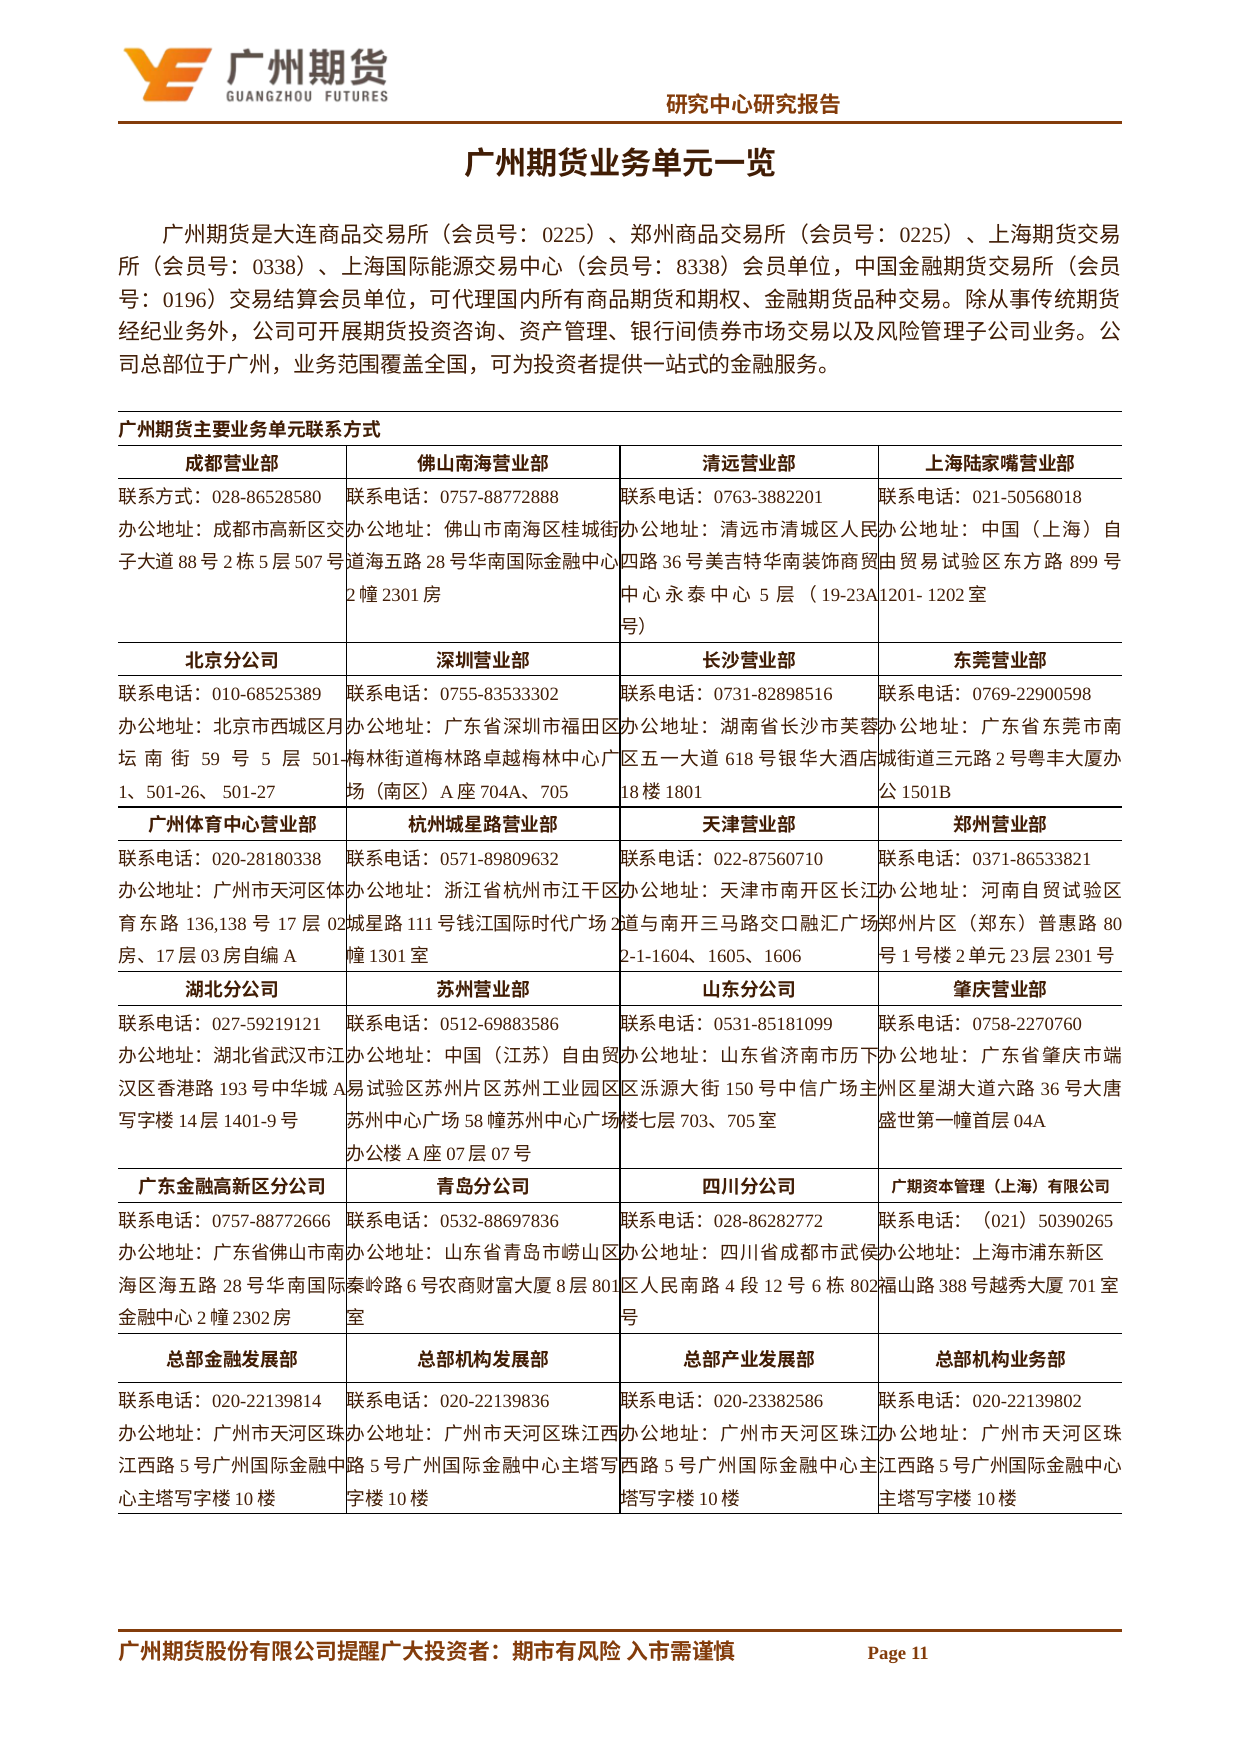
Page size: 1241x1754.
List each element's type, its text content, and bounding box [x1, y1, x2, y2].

table_cell 办公地址：山东省青岛市崂山区秦岭路6号农商财富大厦8层801室 [347, 1235, 619, 1333]
table_cell 长沙营业部 [621, 643, 878, 675]
table_cell 总部金融发展部 [118, 1334, 346, 1382]
table_cell 联系电话：020-28180338 [118, 841, 346, 873]
table_cell 办公地址：广东省肇庆市端州区星湖大道六路36号大唐盛世第一幢首层04A [879, 1038, 1122, 1168]
table_cell 办公地址：山东省济南市历下区泺源大街150号中信广场主楼七层703、705室 [621, 1038, 878, 1168]
table_cell 办公地址：湖南省长沙市芙蓉区五一大道618号银华大酒店18楼1801 [621, 709, 878, 806]
table_cell 联系电话：010-68525389 [118, 676, 346, 709]
table_cell 总部产业发展部 [621, 1334, 878, 1382]
table_cell 杭州城星路营业部 [347, 808, 619, 840]
table_cell 办公地址：浙江省杭州市江干区城星路111号钱江国际时代广场2幢1301室 [347, 874, 619, 971]
table_cell 办公地址：北京市西城区月坛南街59号5层501-1、501-26、 501-27 [118, 709, 346, 806]
text 广州期货业务单元一览 [118, 129, 1122, 194]
table_cell 办公地址：广州市天河区珠江西路5号广州国际金融中心主塔写字楼10楼 [879, 1416, 1122, 1513]
table_cell 联系方式：028-86528580 办公地址：成都市高新区交子大道88号2栋5层507号 [118, 479, 346, 642]
table_cell 办公地址：广东省佛山市南海区海五路28号华南国际金融中心2幢2302房 [118, 1235, 346, 1333]
table_cell 联系电话：（021）50390265 [879, 1203, 1122, 1235]
table_cell 联系电话：020-22139814 [118, 1383, 346, 1416]
table_cell 办公地址：广州市天河区珠江西路5号广州国际金融中心主塔写字楼10楼 [347, 1416, 619, 1513]
table_cell 办公地址：广州市天河区体育东路136,138号17层02房、17层03房自编A [118, 874, 346, 971]
table_cell 联系电话：020-23382586 [621, 1383, 878, 1416]
table_cell 联系电话：021-50568018 办公地址：中国（上海）自由贸易试验区东方路899号1201- 1202室 [879, 479, 1122, 642]
table_cell 联系电话：0769-22900598 [879, 676, 1122, 709]
table_cell 联系电话：022-87560710 [621, 841, 878, 873]
table_cell 联系电话：0532-88697836 [347, 1203, 619, 1235]
picture [118, 35, 409, 113]
table_cell 办公地址：广州市天河区珠江西路5号广州国际金融中心主塔写字楼10楼 [118, 1416, 346, 1513]
table_cell 四川分公司 [621, 1169, 878, 1202]
table_cell 办公地址：四川省成都市武侯区人民南路4段12号6栋802号 [621, 1235, 878, 1333]
table_cell 联系电话：028-86282772 [621, 1203, 878, 1235]
table_cell 联系电话：0731-82898516 [621, 676, 878, 709]
table_cell 东莞营业部 [879, 643, 1122, 675]
table_cell 佛山南海营业部 [347, 446, 619, 478]
table_cell 郑州营业部 [879, 808, 1122, 840]
table_cell 联系电话：0757-88772666 [118, 1203, 346, 1235]
table_cell 联系电话：020-22139836 [347, 1383, 619, 1416]
table_cell 苏州营业部 [347, 972, 619, 1004]
table_cell 办公地址：上海市浦东新区福山路388号越秀大厦701室 [879, 1235, 1122, 1333]
table_cell 联系电话：0763-3882201 办公地址：清远市清城区人民四路36号美吉特华南装饰商贸中心永泰中心5层（19-23A号） [621, 479, 878, 642]
table_cell 青岛分公司 [347, 1169, 619, 1202]
table_cell 办公地址：广东省东莞市南城街道三元路2号粤丰大厦办公1501B [879, 709, 1122, 806]
table_header 广州期货主要业务单元联系方式 [118, 412, 1122, 445]
table_cell 北京分公司 [118, 643, 346, 675]
table_cell 联系电话：0757-88772888 办公地址：佛山市南海区桂城街道海五路28号华南国际金融中心2幢2301房 [347, 479, 619, 642]
table_cell 办公地址：广东省深圳市福田区梅林街道梅林路卓越梅林中心广场（南区）A座704A、705 [347, 709, 619, 806]
text 广州期货是大连商品交易所（会员号：0225）、郑州商品交易所（会员号：0225）、上海期货交易所（会员号：0338）、上海国际能源交易中心（会员号：8338）会员单位，中国金融期货交易所（会员号：0196）交易结算会员单位，可代理国内所有商品期货和期权、金融期货品种交易。除从事传统期货经纪业务外，公司可开展期货投资咨询、资产管理、银行间债券市场交易以及风险管理子公司业务。公司总部位于广州，业务范围覆盖全国，可为投资者提供一站式的金融服务。 [118, 216, 1122, 379]
table_cell 联系电话：0571-89809632 [347, 841, 619, 873]
table_cell 上海陆家嘴营业部 [879, 446, 1122, 478]
table_cell 成都营业部 [118, 446, 346, 478]
table_cell 山东分公司 [621, 972, 878, 1004]
table_cell 广期资本管理（上海）有限公司 [879, 1169, 1122, 1202]
table_cell 联系电话：027-59219121 [118, 1006, 346, 1038]
table_cell 联系电话：0531-85181099 [621, 1006, 878, 1038]
table_cell 肇庆营业部 [879, 972, 1122, 1004]
table_cell 总部机构发展部 [347, 1334, 619, 1382]
table_cell 广州体育中心营业部 [118, 808, 346, 840]
table_cell 广东金融高新区分公司 [118, 1169, 346, 1202]
table_cell 办公地址：中国（江苏）自由贸易试验区苏州片区苏州工业园区苏州中心广场58幢苏州中心广场办公楼A座07层07号 [347, 1038, 619, 1168]
table_cell 深圳营业部 [347, 643, 619, 675]
table_cell 联系电话：0755-83533302 [347, 676, 619, 709]
table_cell 联系电话：0512-69883586 [347, 1006, 619, 1038]
table_cell 清远营业部 [621, 446, 878, 478]
table_cell 办公地址：河南自贸试验区郑州片区（郑东）普惠路80号1号楼2单元23层2301号 [879, 874, 1122, 971]
table_cell 天津营业部 [621, 808, 878, 840]
table_cell 湖北分公司 [118, 972, 346, 1004]
table_cell 办公地址：天津市南开区长江道与南开三马路交口融汇广场2-1-1604、1605、1606 [621, 874, 878, 971]
table_cell 办公地址：广州市天河区珠江西路5号广州国际金融中心主塔写字楼10楼 [621, 1416, 878, 1513]
table_cell 联系电话：0758-2270760 [879, 1006, 1122, 1038]
table_cell 联系电话：0371-86533821 [879, 841, 1122, 873]
table_cell 联系电话：020-22139802 [879, 1383, 1122, 1416]
table_cell 办公地址：湖北省武汉市江汉区香港路193号中华城A写字楼14层1401-9号 [118, 1038, 346, 1168]
table_cell 总部机构业务部 [879, 1334, 1122, 1382]
